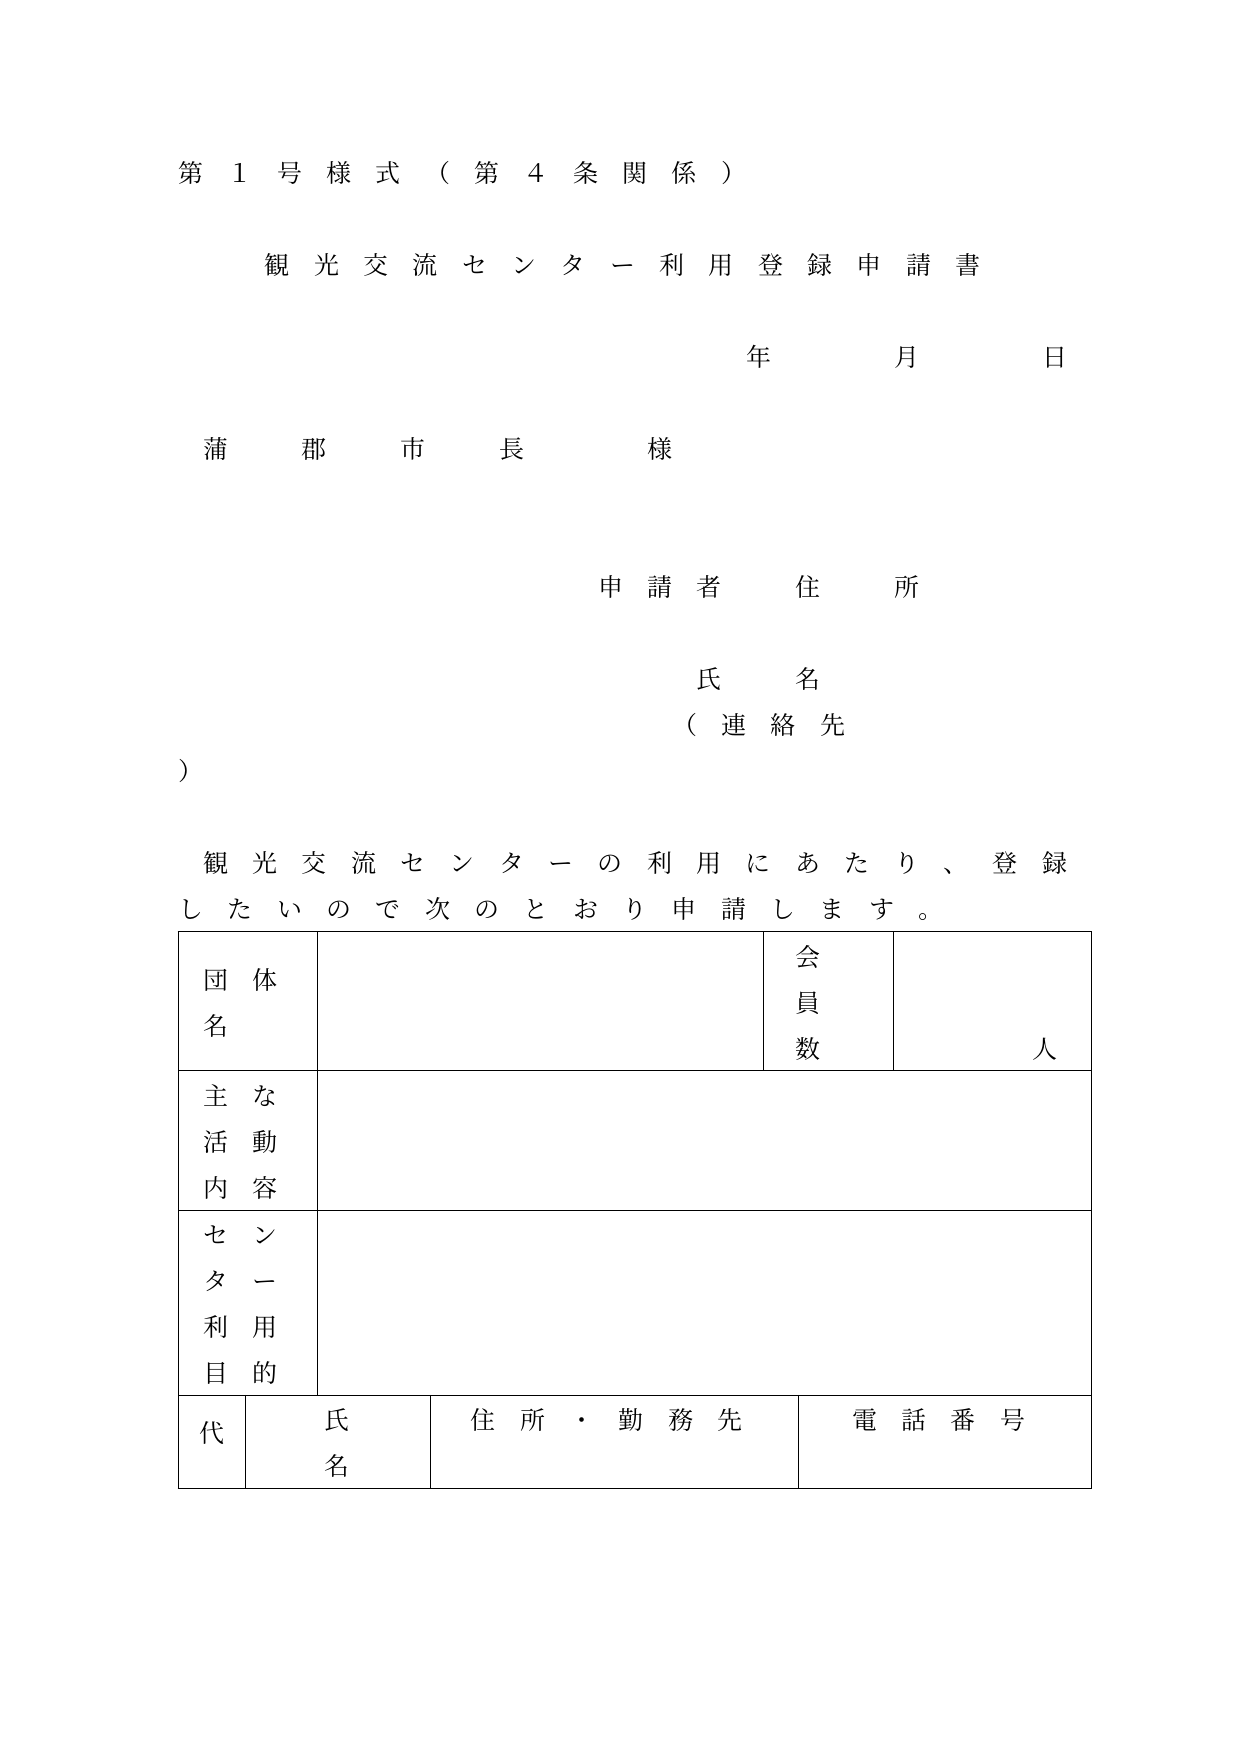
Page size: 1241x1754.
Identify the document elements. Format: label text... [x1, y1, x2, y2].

table_cell 電話番号 [799, 1396, 1091, 1488]
text （連絡先 ） [178, 701, 1092, 793]
table_cell 代 表 者 [179, 1396, 245, 1488]
table_cell センター 利用目的 [179, 1211, 317, 1395]
table_header 会員数 [764, 932, 893, 1070]
text 氏 名 [178, 655, 1092, 701]
text 年 月 日 [178, 333, 1092, 379]
text 第１号様式（第４条関係） [178, 148, 1092, 194]
text 申請者 住 所 [178, 563, 1092, 609]
table_header [318, 932, 763, 1070]
text 観光交流センター利用登録申請書 [178, 241, 1092, 287]
table_cell 住所・勤務先 [431, 1396, 798, 1488]
text 観光交流センターの利用にあたり、登録したいので次のとおり申請します。 [178, 839, 1092, 931]
table_cell [318, 1211, 1091, 1395]
text 蒲 郡 市 長 様 [178, 425, 1092, 471]
table_cell 主な 活動内容 [179, 1071, 317, 1209]
table_header 人 [894, 932, 1091, 1070]
table_cell 氏 名 [246, 1396, 430, 1488]
table_header 団体名 [179, 932, 317, 1070]
table_cell [318, 1071, 1091, 1209]
